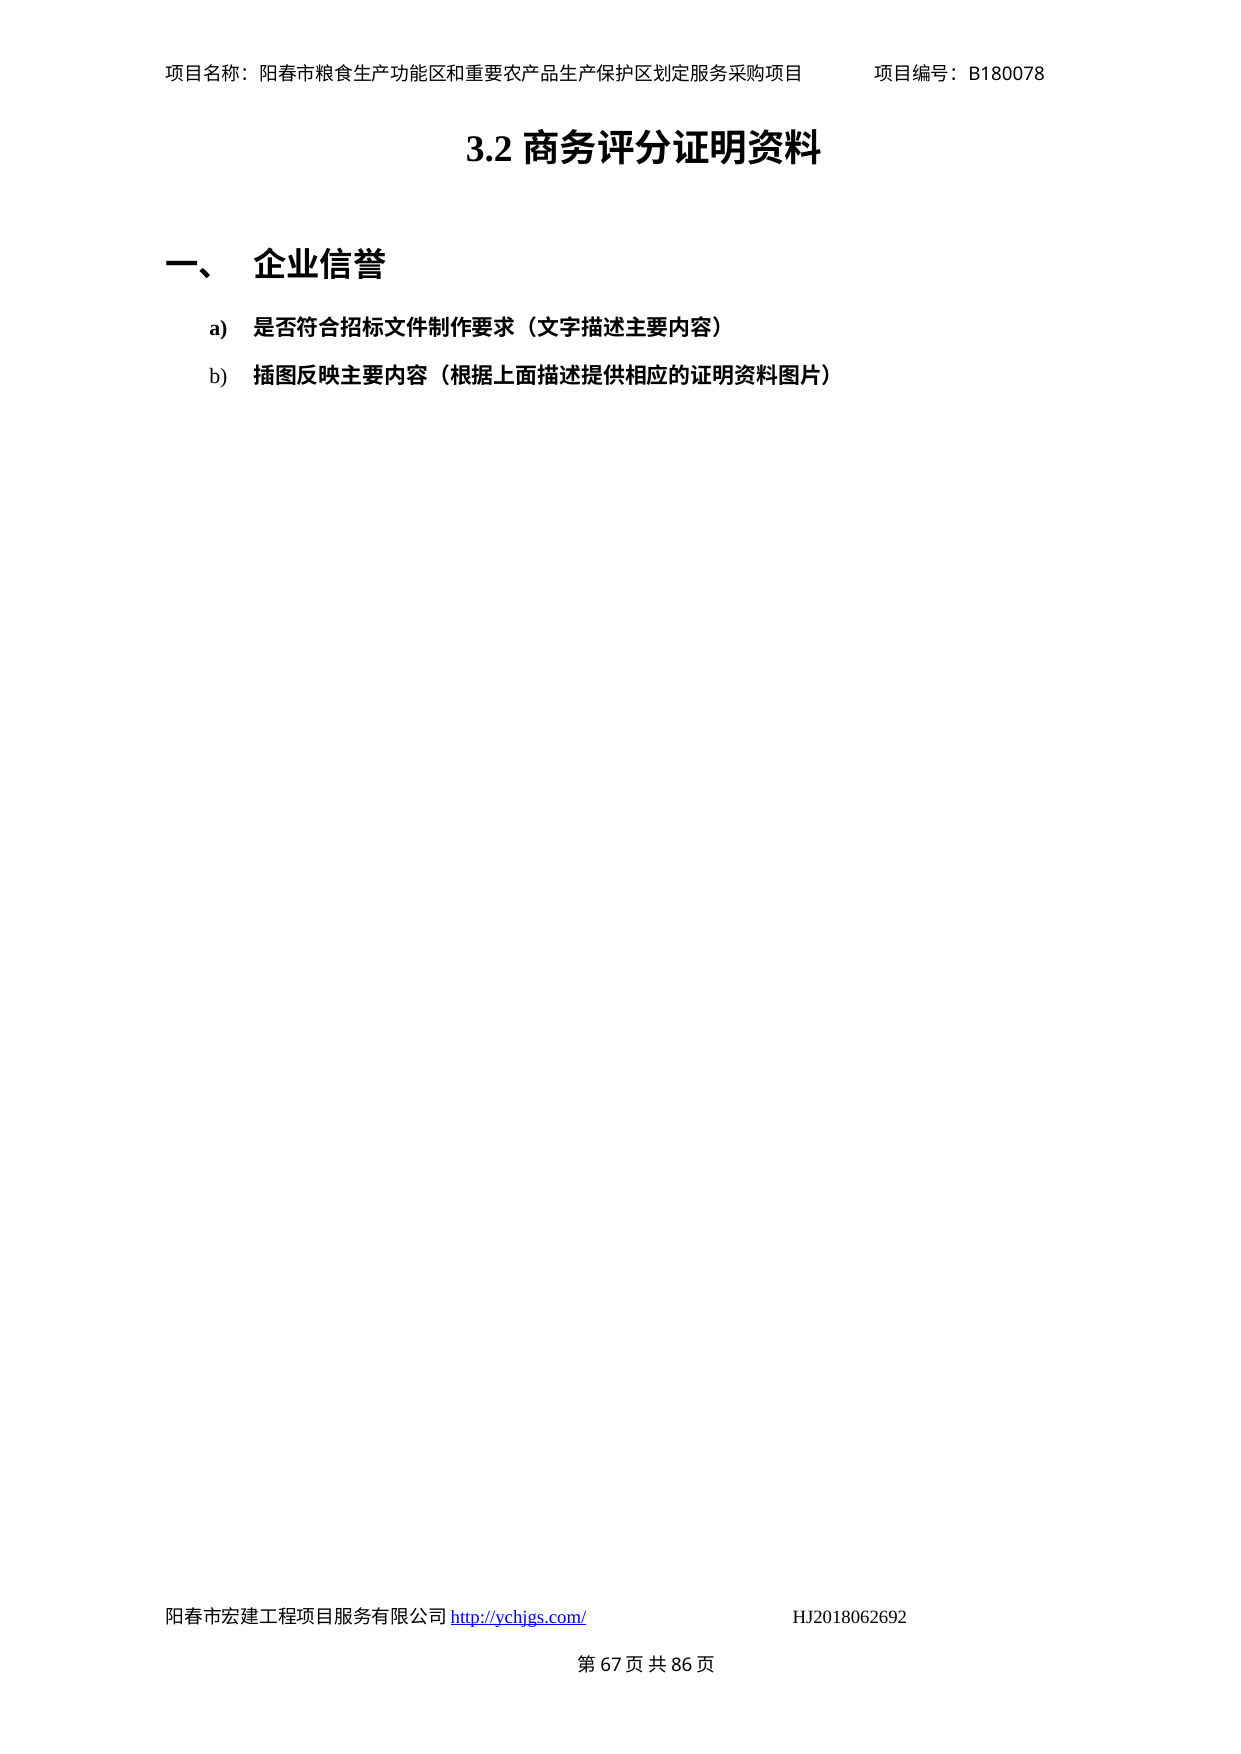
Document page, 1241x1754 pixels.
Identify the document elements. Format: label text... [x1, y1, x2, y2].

list 插图反映主要内容（根据上面描述提供相应的证明资料图片） [209, 358, 1122, 389]
list 是否符合招标文件制作要求（文字描述主要内容） [209, 310, 1122, 342]
list 企业信誉 [165, 238, 1122, 286]
subtitle 3.2 商务评分证明资料 [165, 118, 1122, 172]
